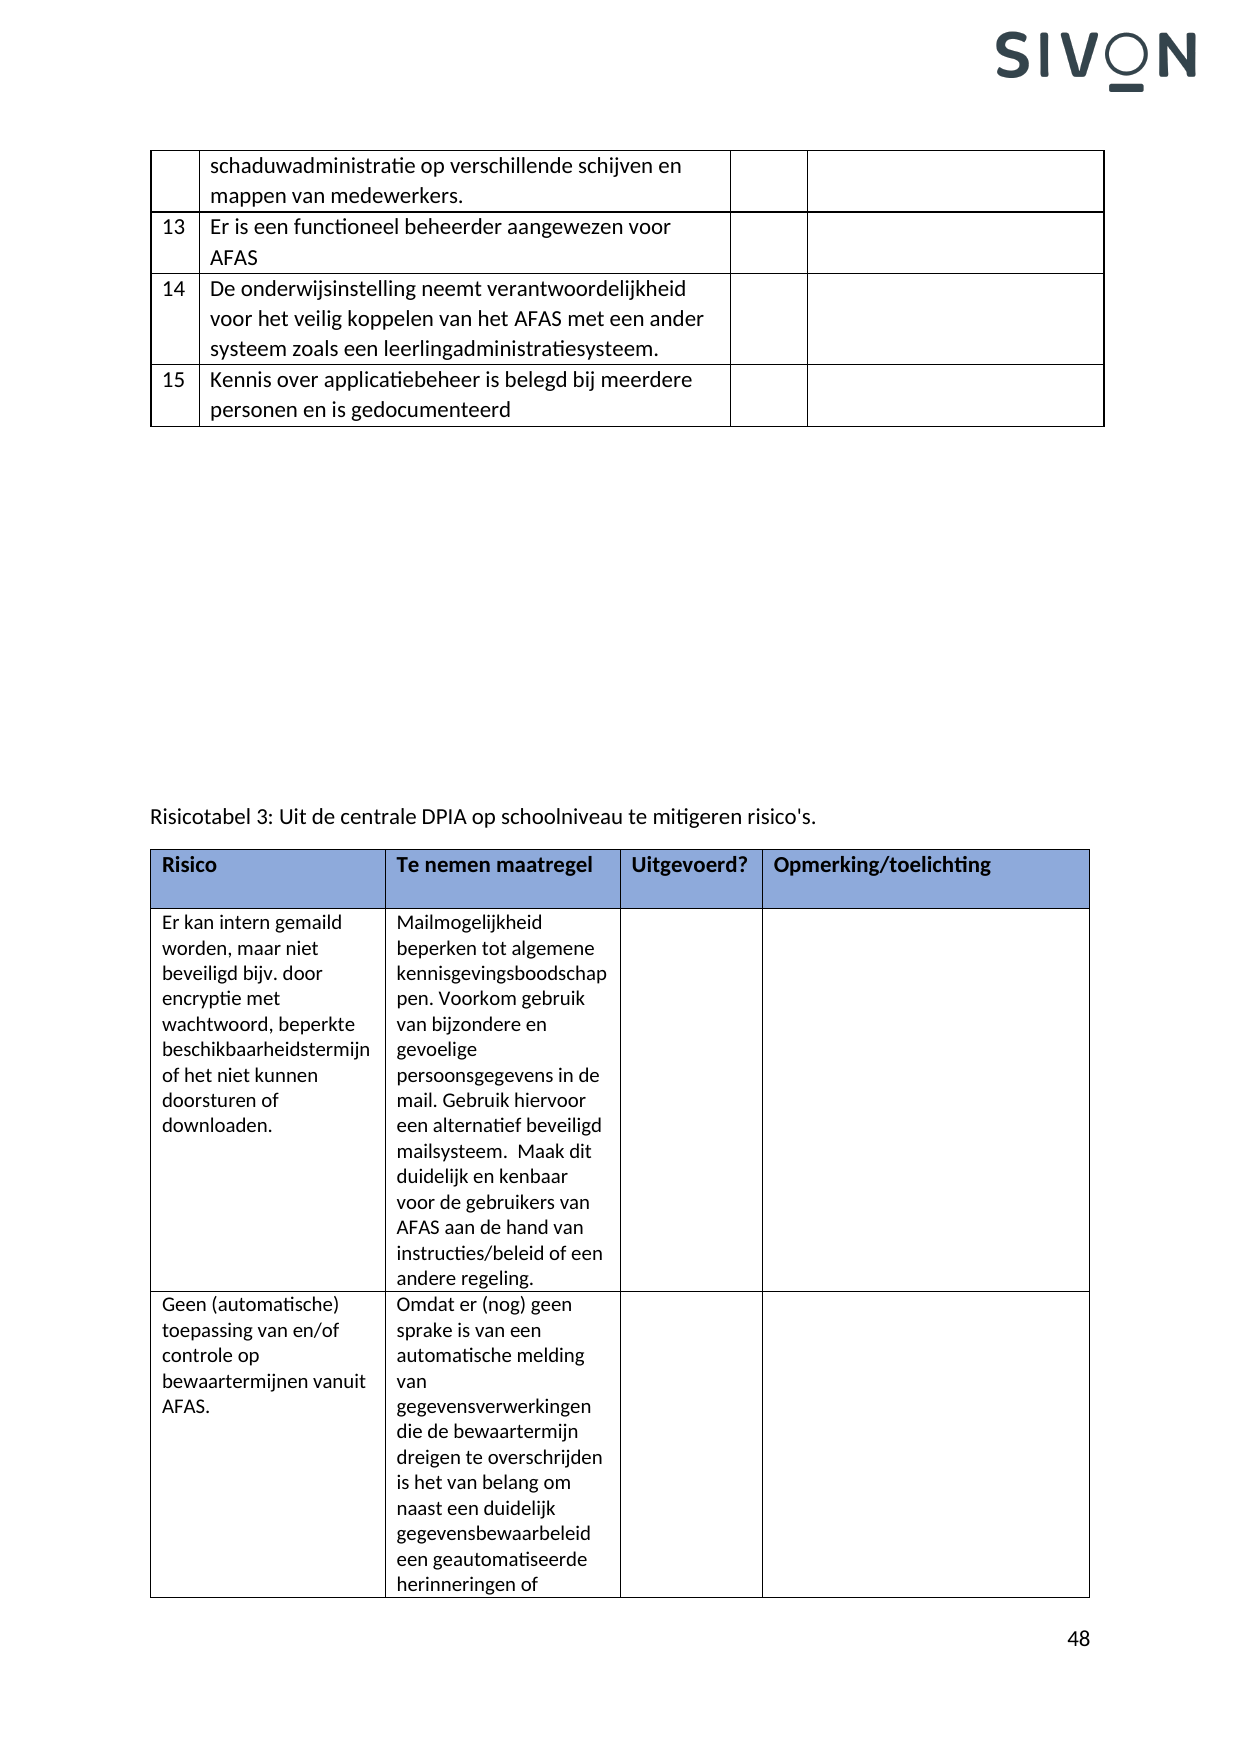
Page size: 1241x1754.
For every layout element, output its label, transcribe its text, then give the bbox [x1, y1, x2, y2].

text Risicotabel 3: Uit de centrale DPIA op schoolniveau te mitigeren risico's. [150, 802, 1090, 830]
table_cell [621, 909, 762, 1291]
table_cell [731, 151, 807, 211]
table_header Te nemen maatregel [386, 850, 620, 908]
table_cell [151, 1292, 385, 1597]
table_header Risico [151, 850, 385, 908]
table_cell 12 [152, 151, 199, 211]
table_cell De onderwijsinstelling neemt verantwoordelijkheid voor het veilig koppelen van het AFAS met een ander systeem zoals een leerlingadministratiesysteem. [200, 274, 730, 364]
picture [996, 31, 1197, 92]
table_cell 15 [152, 365, 199, 426]
table_cell [621, 1292, 762, 1597]
table_cell [763, 1292, 1089, 1597]
table_cell [731, 274, 807, 364]
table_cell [200, 151, 730, 211]
table_cell Kennis over applicatiebeheer is belegd bij meerdere personen en is gedocumenteerd [200, 365, 730, 426]
table_cell [763, 909, 1089, 1291]
table_cell [808, 365, 1103, 426]
table_header Uitgevoerd? [621, 850, 762, 908]
table_header Opmerking/toelichting [763, 850, 1089, 908]
table_cell [731, 213, 807, 273]
table_cell [731, 365, 807, 426]
table_cell Er kan intern gemaild worden, maar niet beveiligd bijv. door encryptie met wachtwoord, beperkte beschikbaarheidstermijn of het niet kunnen doorsturen of downloaden. [151, 909, 385, 1291]
table_cell [808, 151, 1103, 211]
table_cell [808, 274, 1103, 364]
table_cell 13 [152, 213, 199, 273]
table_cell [386, 1292, 620, 1597]
table_cell Er is een functioneel beheerder aangewezen voor AFAS [200, 213, 730, 273]
table_cell Mailmogelijkheid beperken tot algemene kennisgevingsboodschappen. Voorkom gebruik van bijzondere en gevoelige persoonsgegevens in de mail. Gebruik hiervoor een alternatief beveiligd mailsysteem. Maak dit duidelijk en kenbaar voor de gebruikers van AFAS aan de hand van instructies/beleid of een andere regeling. [386, 909, 620, 1291]
table_cell [808, 213, 1103, 273]
table_cell 14 [152, 274, 199, 364]
